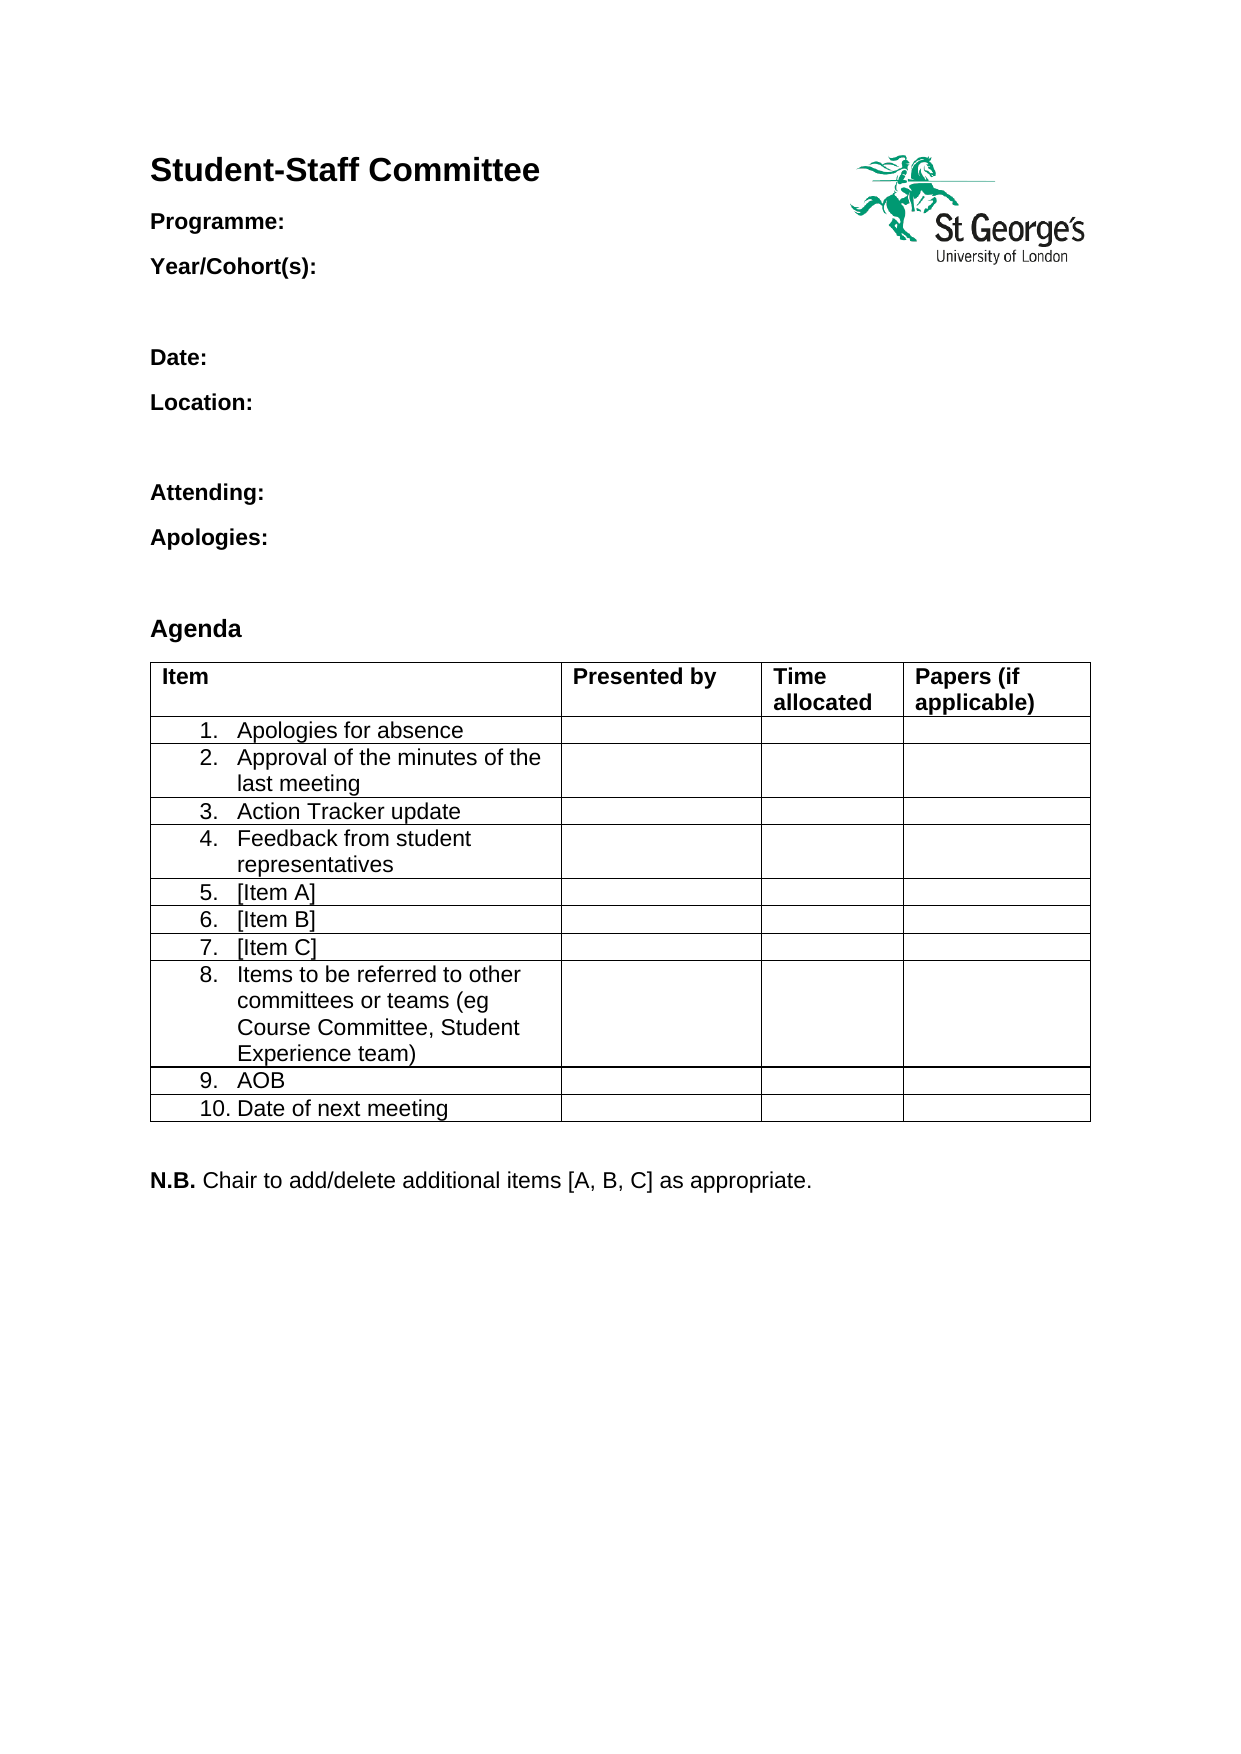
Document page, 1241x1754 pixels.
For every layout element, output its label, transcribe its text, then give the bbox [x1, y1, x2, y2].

table_cell Items to be referred to other committees or teams (eg Course Committee, Student Experience team) [151, 961, 561, 1066]
table_cell [562, 879, 761, 905]
text Year/Cohort(s): [150, 253, 1090, 279]
table_cell [762, 934, 903, 960]
table_cell [904, 879, 1090, 905]
table_cell [904, 1095, 1090, 1121]
table_cell [762, 906, 903, 933]
table_cell [762, 1068, 903, 1094]
table_cell Apologies for absence [151, 717, 561, 743]
table_cell [562, 934, 761, 960]
table_header Papers (if applicable) [904, 663, 1090, 716]
table_cell Feedback from student representatives [151, 825, 561, 878]
table_header Time allocated [762, 663, 903, 716]
table_cell [904, 744, 1090, 797]
text Date: [150, 343, 1090, 370]
table_cell [904, 717, 1090, 743]
table_cell [562, 798, 761, 824]
table_cell [562, 1095, 761, 1121]
table_cell AOB [151, 1068, 561, 1094]
text Agenda [150, 614, 1090, 643]
picture [848, 151, 1091, 267]
text Attending: [150, 479, 1090, 505]
table_cell [562, 1068, 761, 1094]
table_cell [762, 744, 903, 797]
table_cell [Item B] [151, 906, 561, 933]
table_cell [562, 717, 761, 743]
table_cell [904, 934, 1090, 960]
table_cell [904, 961, 1090, 1066]
text Apologies: [150, 524, 1090, 550]
table_cell [562, 961, 761, 1066]
table_cell [762, 961, 903, 1066]
table_cell [762, 825, 903, 878]
table_cell [904, 906, 1090, 933]
table_cell Approval of the minutes of the last meeting [151, 744, 561, 797]
table_cell [762, 1095, 903, 1121]
table_cell [Item A] [151, 879, 561, 905]
text Location: [150, 388, 1090, 415]
text Programme: [150, 208, 848, 234]
table_cell [904, 1068, 1090, 1094]
table_cell [762, 798, 903, 824]
table_cell [562, 825, 761, 878]
table_cell [Item C] [151, 934, 561, 960]
table_cell [562, 906, 761, 933]
table_cell [762, 717, 903, 743]
table_cell [762, 879, 903, 905]
table_cell Action Tracker update [151, 798, 561, 824]
table_cell [904, 825, 1090, 878]
table_header Item [151, 663, 561, 716]
table_cell [904, 798, 1090, 824]
text N.B. Chair to add/delete additional items [A, B, C] as appropriate. [150, 1167, 1090, 1194]
text Student-Staff Committee [150, 150, 1090, 188]
table_cell Date of next meeting [151, 1095, 561, 1121]
table_cell [562, 744, 761, 797]
table_header Presented by [562, 663, 761, 716]
